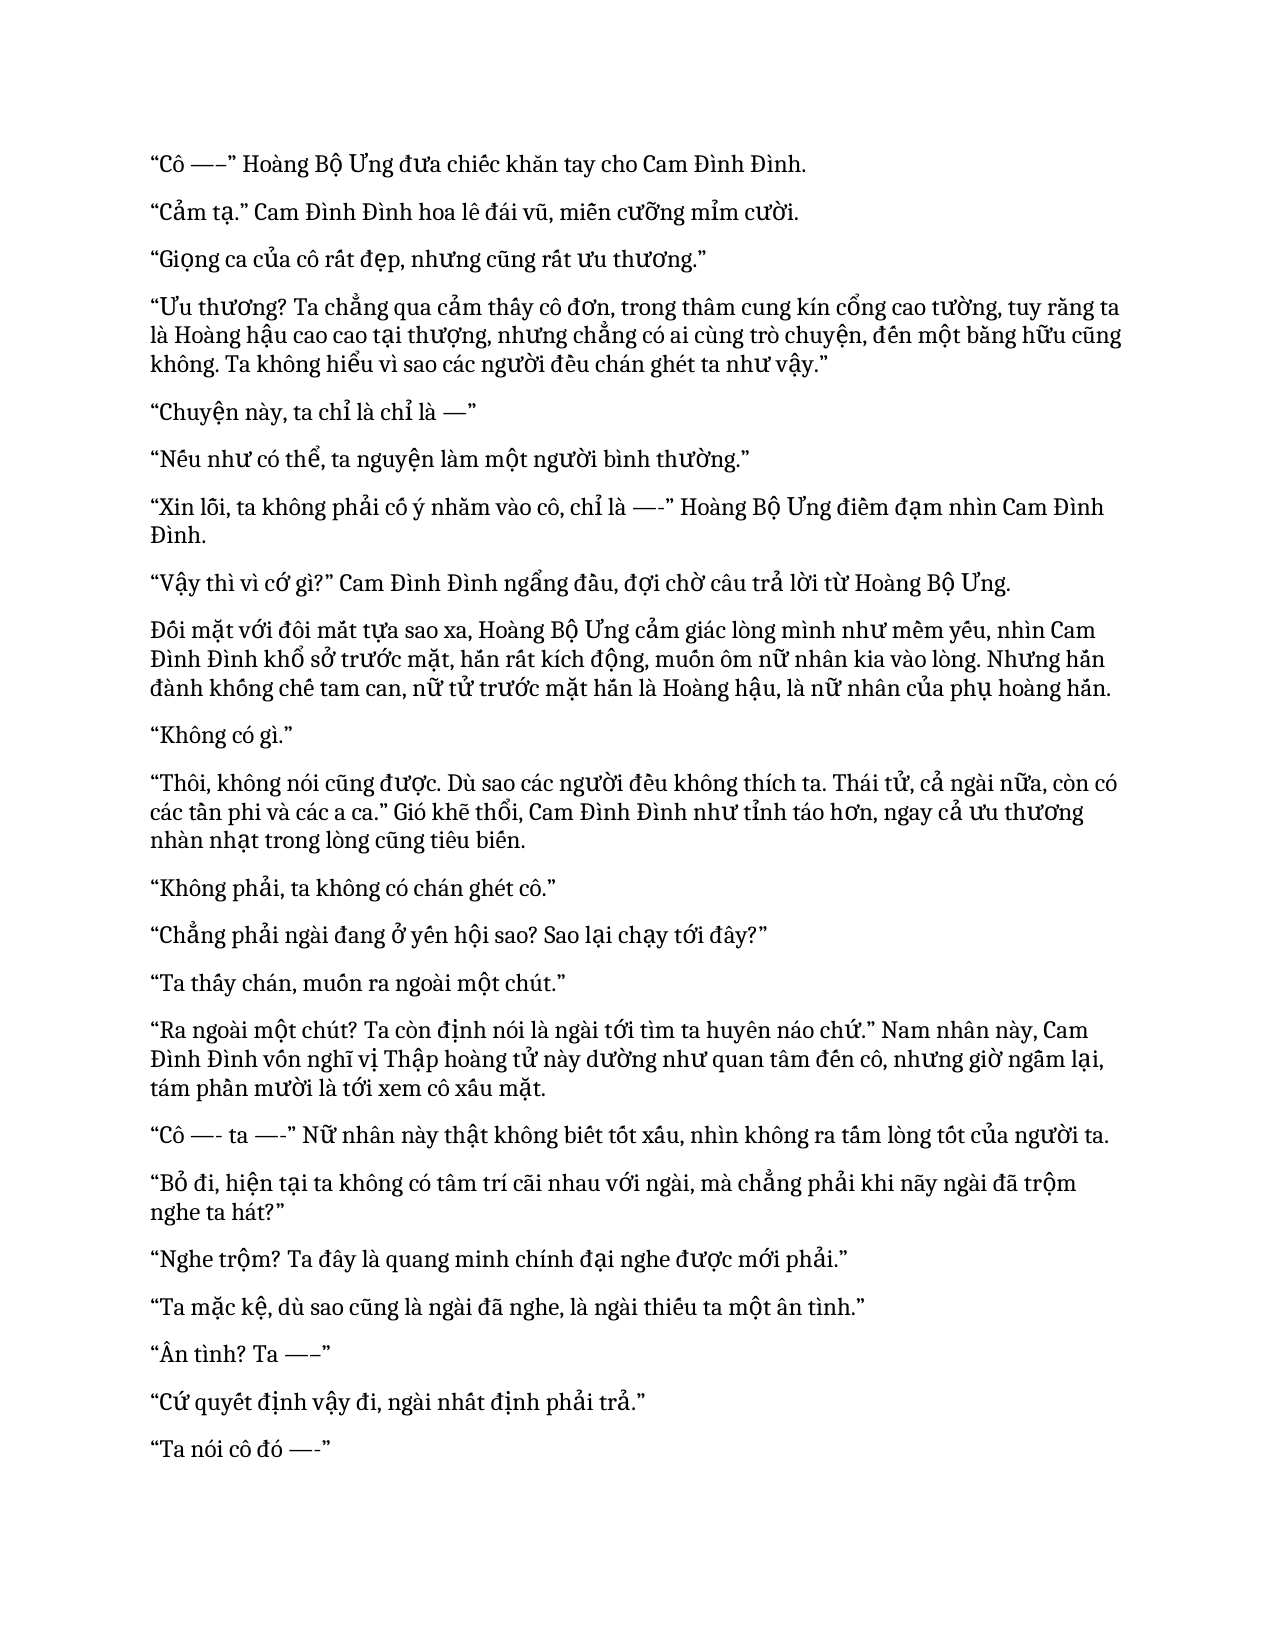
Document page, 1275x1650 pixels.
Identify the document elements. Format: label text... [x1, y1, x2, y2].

text “Ân tình? Ta —–” [150, 1340, 1125, 1369]
text “Ta thấy chán, muốn ra ngoài một chút.” [150, 969, 1125, 997]
text Đối mặt với đôi mắt tựa sao xa, Hoàng Bộ Ưng cảm giác lòng mình như mềm yếu, nhìn Cam Đình Đình khổ sở trước mặt, hắn rất kích động, muốn ôm nữ nhân kia vào lòng. Nhưng hắn đành khống chế tam can, nữ tử trước mặt hắn là Hoàng hậu, là nữ nhân của phụ hoàng hắn. [150, 616, 1125, 702]
text “Không phải, ta không có chán ghét cô.” [150, 874, 1125, 902]
text “Chẳng phải ngài đang ở yến hội sao? Sao lại chạy tới đây?” [150, 921, 1125, 950]
text “Xin lỗi, ta không phải cố ý nhằm vào cô, chỉ là —-” Hoàng Bộ Ưng điềm đạm nhìn Cam Đình Đình. [150, 492, 1125, 550]
text “Vậy thì vì cớ gì?” Cam Đình Đình ngẩng đầu, đợi chờ câu trả lời từ Hoàng Bộ Ưng. [150, 569, 1125, 597]
text “Ta nói cô đó —-” [150, 1435, 1125, 1464]
text “Ta mặc kệ, dù sao cũng là ngài đã nghe, là ngài thiếu ta một ân tình.” [150, 1292, 1125, 1321]
text “Giọng ca của cô rất đẹp, nhưng cũng rất ưu thương.” [150, 245, 1125, 274]
text “Ra ngoài một chút? Ta còn định nói là ngài tới tìm ta huyên náo chứ.” Nam nhân này, Cam Đình Đình vốn nghĩ vị Thập hoàng tử này dường như quan tâm đến cô, nhưng giờ ngẫm lại, tám phần mười là tới xem cô xấu mặt. [150, 1016, 1125, 1102]
text “Nếu như có thể, ta nguyện làm một người bình thường.” [150, 445, 1125, 474]
text “Không có gì.” [150, 721, 1125, 750]
text “Cảm tạ.” Cam Đình Đình hoa lê đái vũ, miễn cưỡng mỉm cười. [150, 197, 1125, 226]
text “Cứ quyết định vậy đi, ngài nhất định phải trả.” [150, 1387, 1125, 1416]
text “Ưu thương? Ta chẳng qua cảm thấy cô đơn, trong thâm cung kín cổng cao tường, tuy rằng ta là Hoàng hậu cao cao tại thượng, nhưng chẳng có ai cùng trò chuyện, đến một bằng hữu cũng không. Ta không hiểu vì sao các người đều chán ghét ta như vậy.” [150, 292, 1125, 379]
text “Thôi, không nói cũng được. Dù sao các người đều không thích ta. Thái tử, cả ngài nữa, còn có các tần phi và các a ca.” Gió khẽ thổi, Cam Đình Đình như tỉnh táo hơn, ngay cả ưu thương nhàn nhạt trong lòng cũng tiêu biến. [150, 769, 1125, 855]
text “Chuyện này, ta chỉ là chỉ là —” [150, 397, 1125, 426]
text “Nghe trộm? Ta đây là quang minh chính đại nghe được mới phải.” [150, 1245, 1125, 1274]
text “Cô —–” Hoàng Bộ Ưng đưa chiếc khăn tay cho Cam Đình Đình. [150, 150, 1125, 179]
text “Bỏ đi, hiện tại ta không có tâm trí cãi nhau với ngài, mà chẳng phải khi nãy ngài đã trộm nghe ta hát?” [150, 1169, 1125, 1226]
text “Cô —- ta —-” Nữ nhân này thật không biết tốt xấu, nhìn không ra tấm lòng tốt của người ta. [150, 1121, 1125, 1150]
